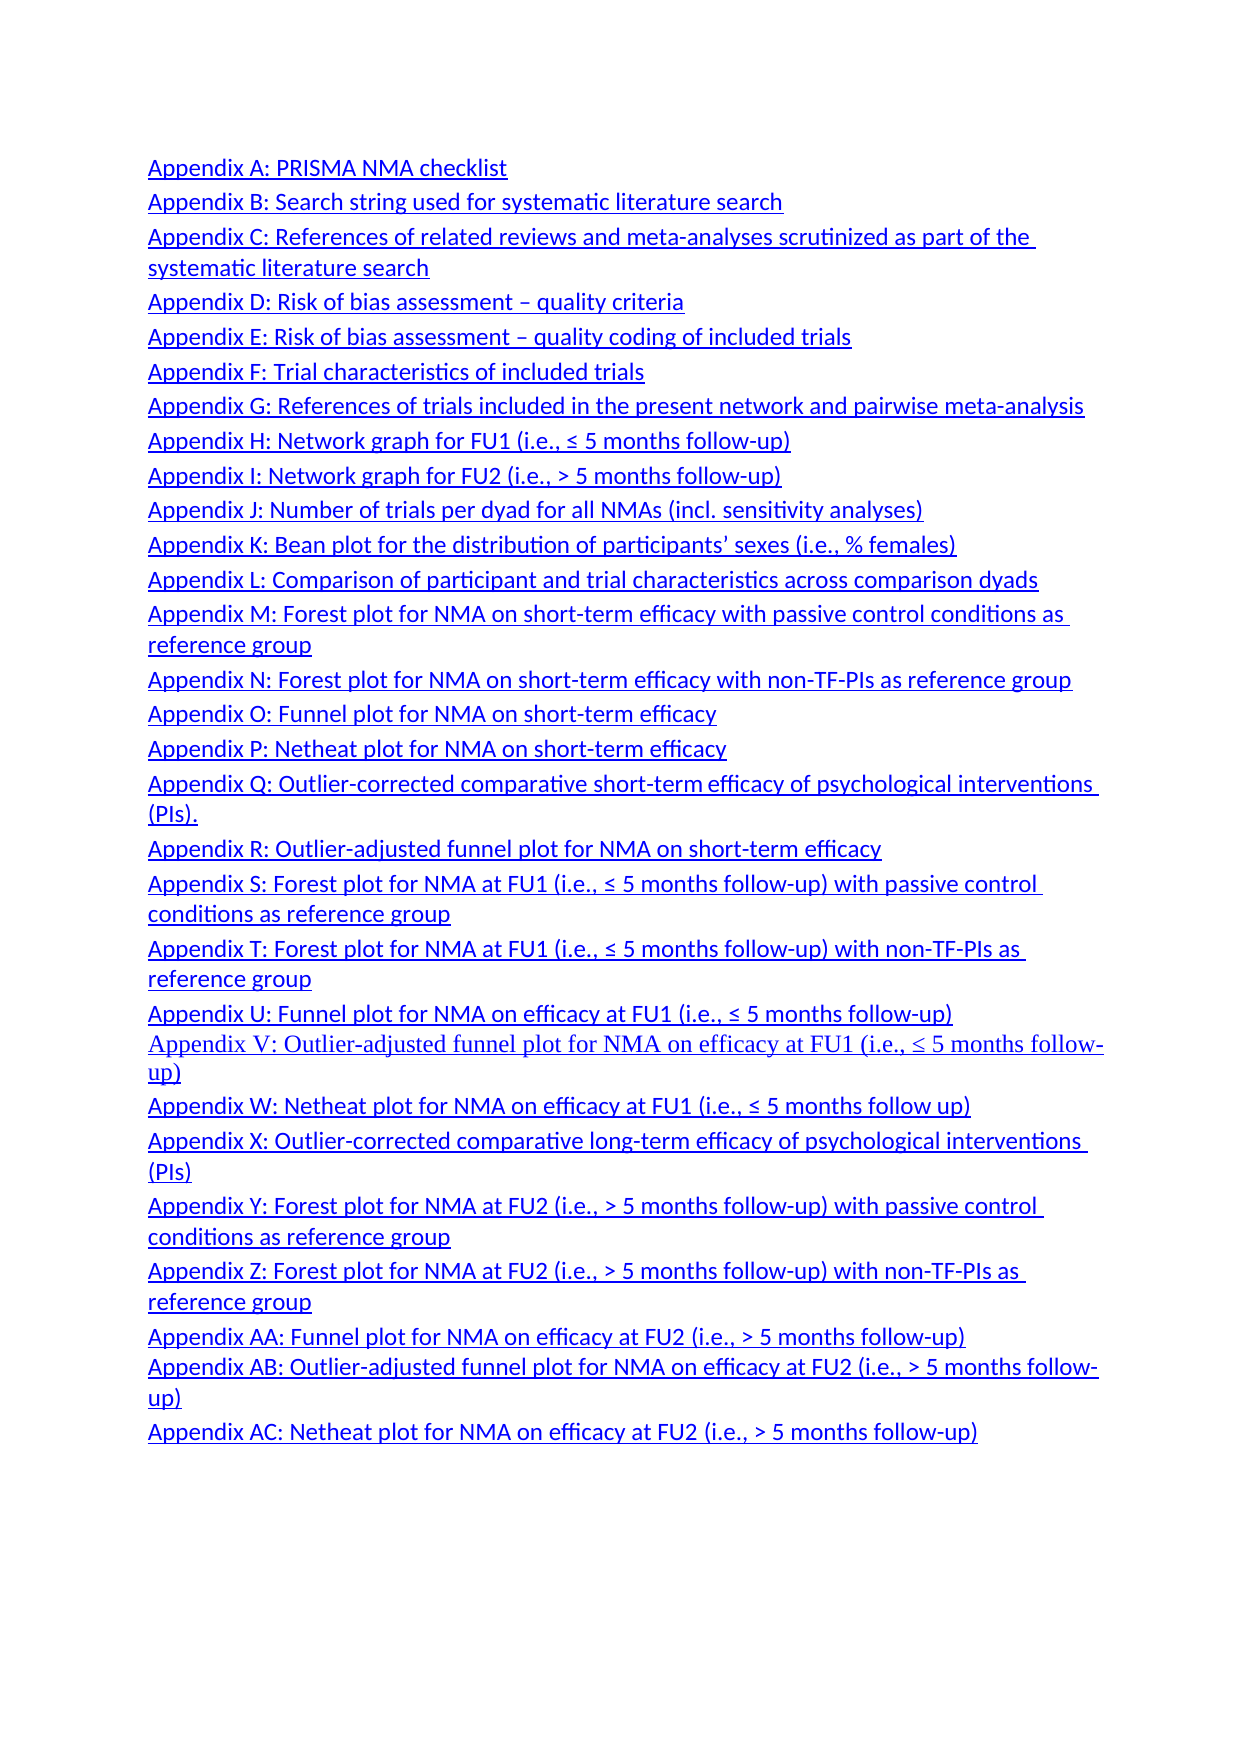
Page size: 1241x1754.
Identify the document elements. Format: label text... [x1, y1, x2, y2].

text Appendix AB: Outlier-adjusted funnel plot for NMA on efficacy at FU2 (i.e., > 5 months follow-up) [148, 1351, 1122, 1412]
subtitle Appendix T: Forest plot for NMA at FU1 (i.e., ≤ 5 months follow-up) with non-TF-PIs as reference group [148, 933, 1122, 994]
subtitle Appendix K: Bean plot for the distribution of participants’ sexes (i.e., % females) [148, 529, 1122, 560]
subtitle Appendix U: Funnel plot for NMA on efficacy at FU1 (i.e., ≤ 5 months follow-up) [148, 998, 1122, 1029]
subtitle Appendix Q: Outlier-corrected comparative short-term efficacy of psychological interventions (PIs). [148, 768, 1122, 829]
subtitle Appendix D: Risk of bias assessment – quality criteria [148, 286, 1122, 317]
subtitle Appendix I: Network graph for FU2 (i.e., > 5 months follow-up) [148, 460, 1122, 490]
subtitle Appendix C: References of related reviews and meta-analyses scrutinized as part of the systematic literature search [148, 221, 1122, 282]
subtitle Appendix Z: Forest plot for NMA at FU2 (i.e., > 5 months follow-up) with non-TF-PIs as reference group [148, 1256, 1122, 1317]
subtitle Appendix Y: Forest plot for NMA at FU2 (i.e., > 5 months follow-up) with passive control conditions as reference group [148, 1190, 1122, 1251]
subtitle Appendix J: Number of trials per dyad for all NMAs (incl. sensitivity analyses) [148, 494, 1122, 525]
subtitle Appendix O: Funnel plot for NMA on short-term efficacy [148, 698, 1122, 729]
subtitle Appendix R: Outlier-adjusted funnel plot for NMA on short-term efficacy [148, 833, 1122, 864]
subtitle Appendix S: Forest plot for NMA at FU1 (i.e., ≤ 5 months follow-up) with passive control conditions as reference group [148, 868, 1122, 929]
subtitle Appendix P: Netheat plot for NMA on short-term efficacy [148, 733, 1122, 764]
subtitle Appendix F: Trial characteristics of included trials [148, 356, 1122, 386]
subtitle Appendix A: PRISMA NMA checklist [148, 152, 1122, 182]
subtitle Appendix E: Risk of bias assessment – quality coding of included trials [148, 321, 1122, 352]
subtitle Appendix W: Netheat plot for NMA on efficacy at FU1 (i.e., ≤ 5 months follow up) [148, 1090, 1122, 1121]
subtitle Appendix L: Comparison of participant and trial characteristics across comparison dyads [148, 564, 1122, 594]
subtitle Appendix N: Forest plot for NMA on short-term efficacy with non-TF-PIs as reference group [148, 664, 1122, 694]
subtitle Appendix AC: Netheat plot for NMA on efficacy at FU2 (i.e., > 5 months follow-up) [148, 1416, 1122, 1447]
subtitle Appendix H: Network graph for FU1 (i.e., ≤ 5 months follow-up) [148, 425, 1122, 456]
subtitle Appendix X: Outlier-corrected comparative long-term efficacy of psychological interventions (PIs) [148, 1125, 1122, 1186]
subtitle Appendix B: Search string used for systematic literature search [148, 187, 1122, 217]
subtitle Appendix AA: Funnel plot for NMA on efficacy at FU2 (i.e., > 5 months follow-up) [148, 1321, 1122, 1351]
subtitle Appendix M: Forest plot for NMA on short-term efficacy with passive control conditions as reference group [148, 599, 1122, 660]
subtitle Appendix G: References of trials included in the present network and pairwise meta-analysis [148, 391, 1122, 421]
text Appendix V: Outlier-adjusted funnel plot for NMA on efficacy at FU1 (i.e., ≤ 5 months follow-up) [148, 1029, 1122, 1086]
